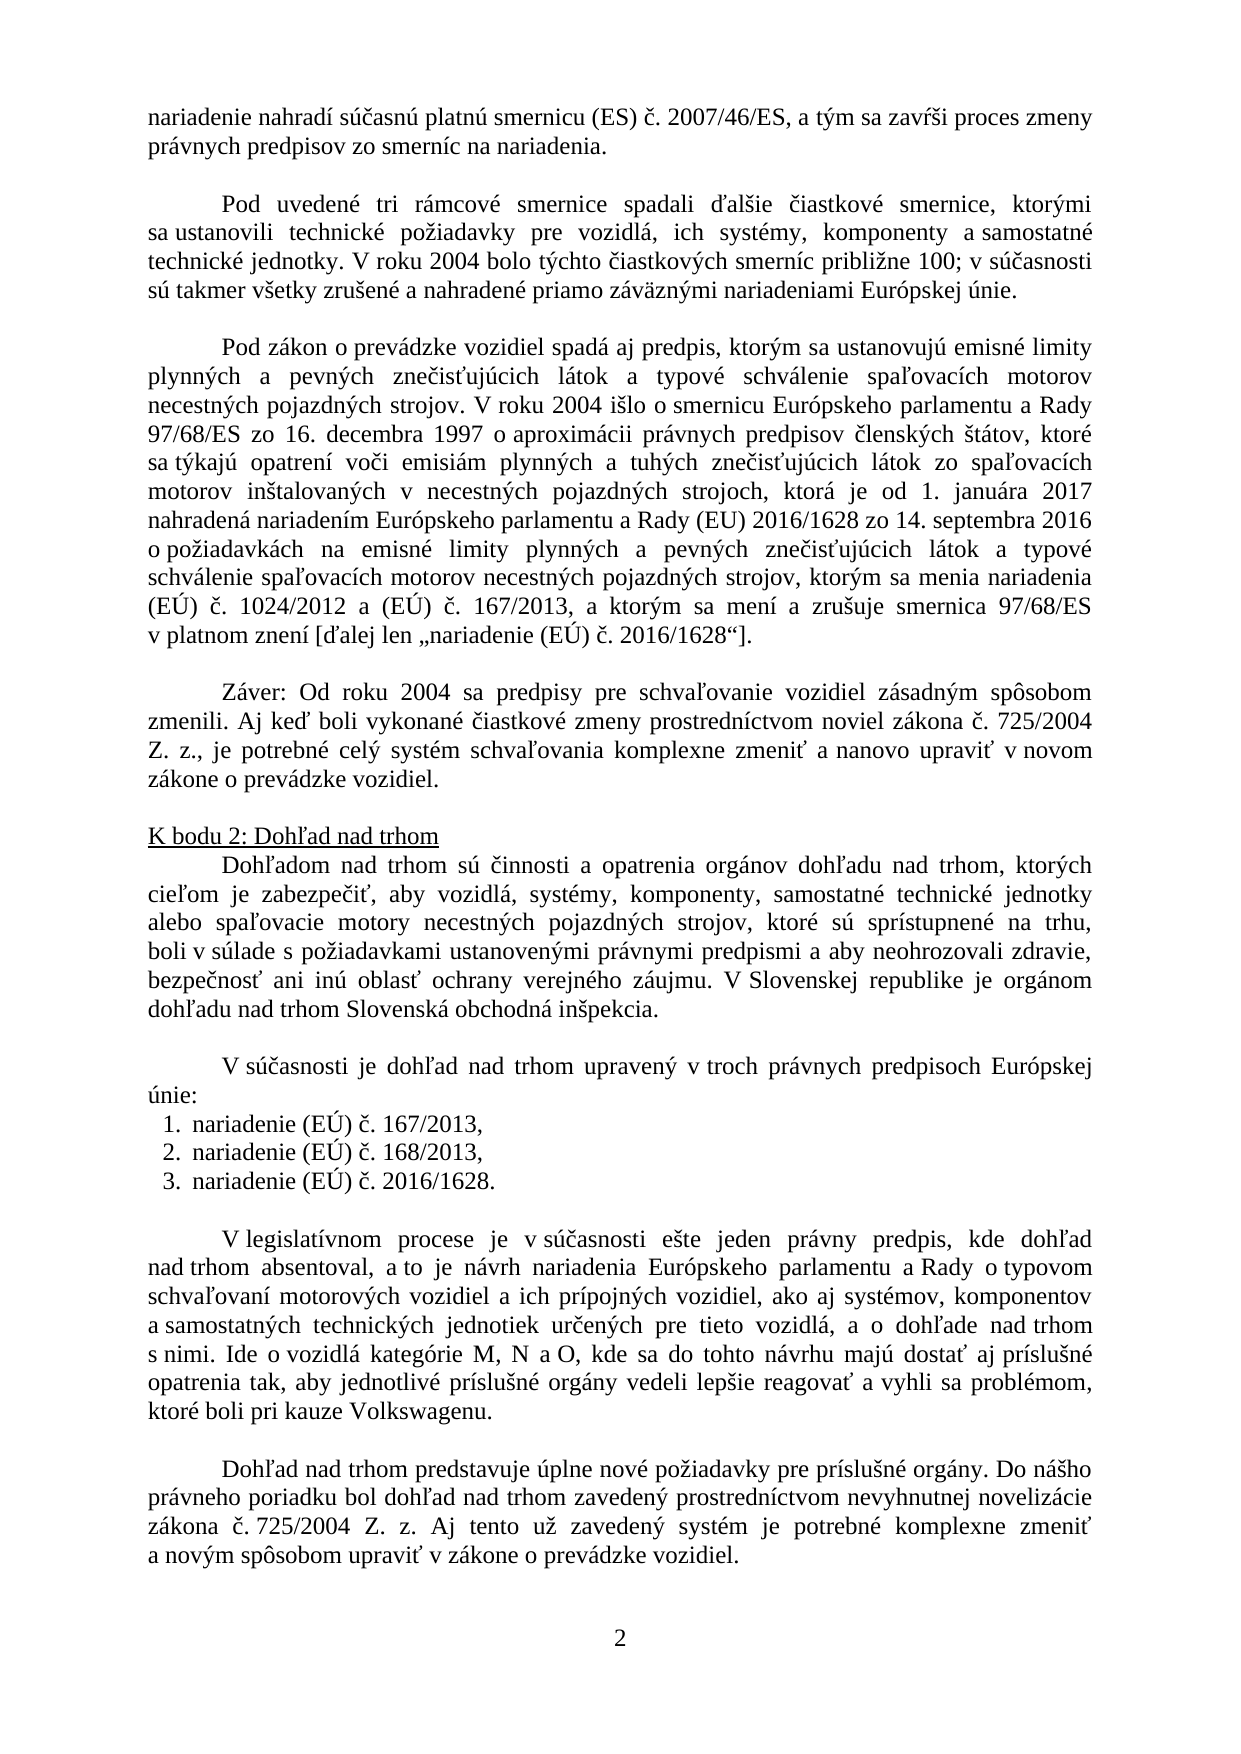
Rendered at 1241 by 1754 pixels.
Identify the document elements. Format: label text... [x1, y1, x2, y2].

list nariadenie (EÚ) č. 168/2013, [162, 1137, 1093, 1166]
text V legislatívnom procese je v súčasnosti ešte jeden právny predpis, kde dohľad nad trhom absentoval, a to je návrh nariadenia Európskeho parlamentu a Rady o typovom schvaľovaní motorových vozidiel a ich prípojných vozidiel, ako aj systémov, komponentov a samostatných technických jednotiek určených pre tieto vozidlá, a o dohľade nad trhom s nimi. Ide o vozidlá kategórie M, N a O, kde sa do tohto návrhu majú dostať aj príslušné opatrenia tak, aby jednotlivé príslušné orgány vedeli lepšie reagovať a vyhli sa problémom, ktoré boli pri kauze Volkswagenu. [148, 1224, 1093, 1425]
text Pod zákon o prevádzke vozidiel spadá aj predpis, ktorým sa ustanovujú emisné limity plynných a pevných znečisťujúcich látok a typové schválenie spaľovacích motorov necestných pojazdných strojov. V roku 2004 išlo o smernicu Európskeho parlamentu a Rady 97/68/ES zo 16. decembra 1997 o aproximácii právnych predpisov členských štátov, ktoré sa týkajú opatrení voči emisiám plynných a tuhých znečisťujúcich látok zo spaľovacích motorov inštalovaných v necestných pojazdných strojoch, ktorá je od 1. januára 2017 nahradená nariadením Európskeho parlamentu a Rady (EU) 2016/1628 zo 14. septembra 2016 o požiadavkách na emisné limity plynných a pevných znečisťujúcich látok a typové schválenie spaľovacích motorov necestných pojazdných strojov, ktorým sa menia nariadenia (EÚ) č. 1024/2012 a (EÚ) č. 167/2013, a ktorým sa mení a zrušuje smernica 97/68/ES v platnom znení [ďalej len „nariadenie (EÚ) č. 2016/1628“]. [148, 332, 1093, 649]
text Dohľadom nad trhom sú činnosti a opatrenia orgánov dohľadu nad trhom, ktorých cieľom je zabezpečiť, aby vozidlá, systémy, komponenty, samostatné technické jednotky alebo spaľovacie motory necestných pojazdných strojov, ktoré sú sprístupnené na trhu, boli v súlade s požiadavkami ustanovenými právnymi predpismi a aby neohrozovali zdravie, bezpečnosť ani inú oblasť ochrany verejného záujmu. V Slovenskej republike je orgánom dohľadu nad trhom Slovenská obchodná inšpekcia. [148, 850, 1093, 1022]
text Pod uvedené tri rámcové smernice spadali ďalšie čiastkové smernice, ktorými sa ustanovili technické požiadavky pre vozidlá, ich systémy, komponenty a samostatné technické jednotky. V roku 2004 bolo týchto čiastkových smerníc približne 100; v súčasnosti sú takmer všetky zrušené a nahradené priamo záväznými nariadeniami Európskej únie. [148, 189, 1093, 304]
text Záver: Od roku 2004 sa predpisy pre schvaľovanie vozidiel zásadným spôsobom zmenili. Aj keď boli vykonané čiastkové zmeny prostredníctvom noviel zákona č. 725/2004 Z. z., je potrebné celý systém schvaľovania komplexne zmeniť a nanovo upraviť v novom zákone o prevádzke vozidiel. [148, 677, 1093, 792]
text V súčasnosti je dohľad nad trhom upravený v troch právnych predpisoch Európskej únie: [148, 1051, 1093, 1109]
text Dohľad nad trhom predstavuje úplne nové požiadavky pre príslušné orgány. Do nášho právneho poriadku bol dohľad nad trhom zavedený prostredníctvom nevyhnutnej novelizácie zákona č. 725/2004 Z. z. Aj tento už zavedený systém je potrebné komplexne zmeniť a novým spôsobom upraviť v zákone o prevádzke vozidiel. [148, 1454, 1093, 1569]
subtitle K bodu 2: Dohľad nad trhom [148, 821, 1093, 850]
list nariadenie (EÚ) č. 2016/1628. [162, 1166, 1093, 1195]
list nariadenie (EÚ) č. 167/2013, [162, 1109, 1093, 1137]
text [148, 102, 1093, 160]
